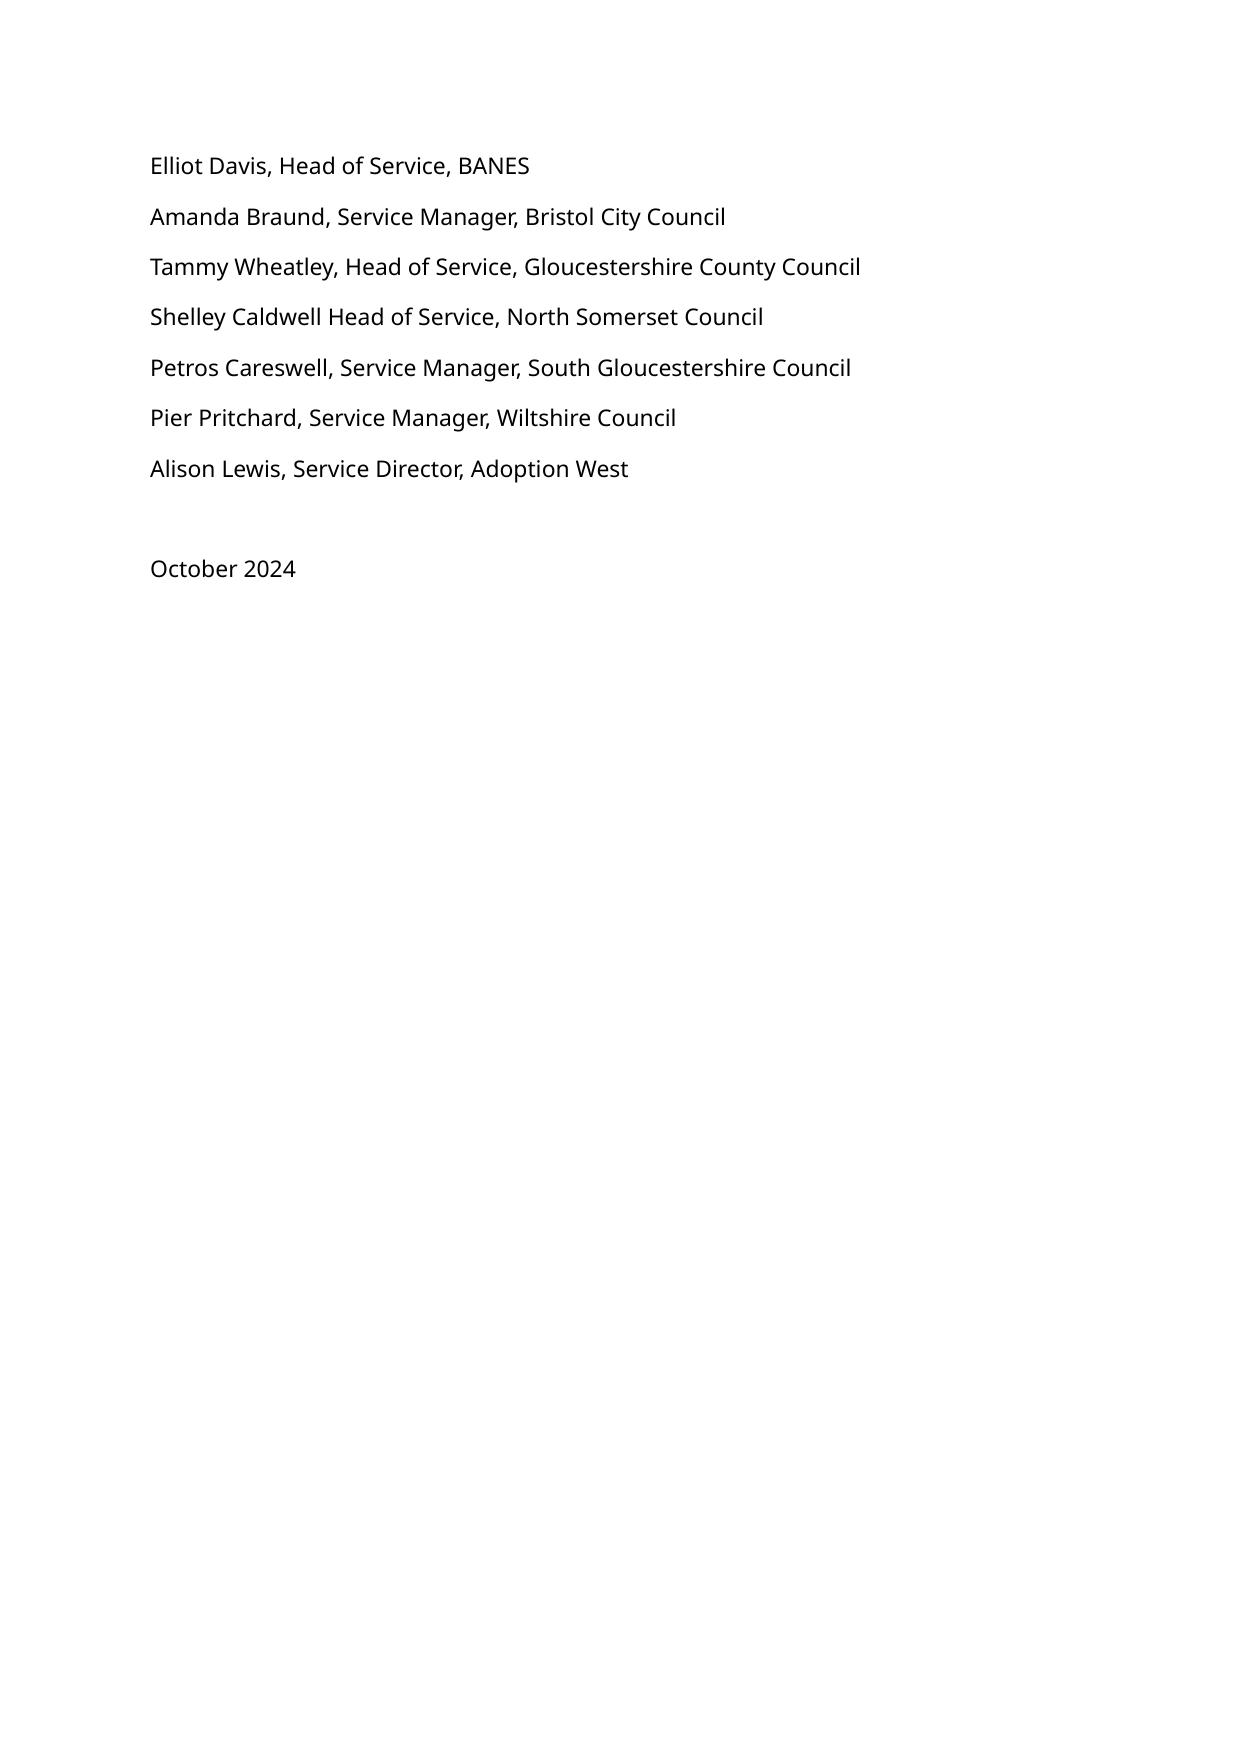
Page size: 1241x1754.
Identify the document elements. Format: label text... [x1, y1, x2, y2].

text Elliot Davis, Head of Service, BANES [150, 150, 1090, 181]
text October 2024 [150, 553, 1090, 584]
text Alison Lewis, Service Director, Adoption West [150, 452, 1090, 484]
text Pier Pritchard, Service Manager, Wiltshire Council [150, 402, 1090, 433]
text Shelley Caldwell Head of Service, North Somerset Council [150, 301, 1090, 332]
text Tammy Wheatley, Head of Service, Gloucestershire County Council [150, 251, 1090, 282]
text Amanda Braund, Service Manager, Bristol City Council [150, 200, 1090, 232]
text Petros Careswell, Service Manager, South Gloucestershire Council [150, 352, 1090, 383]
